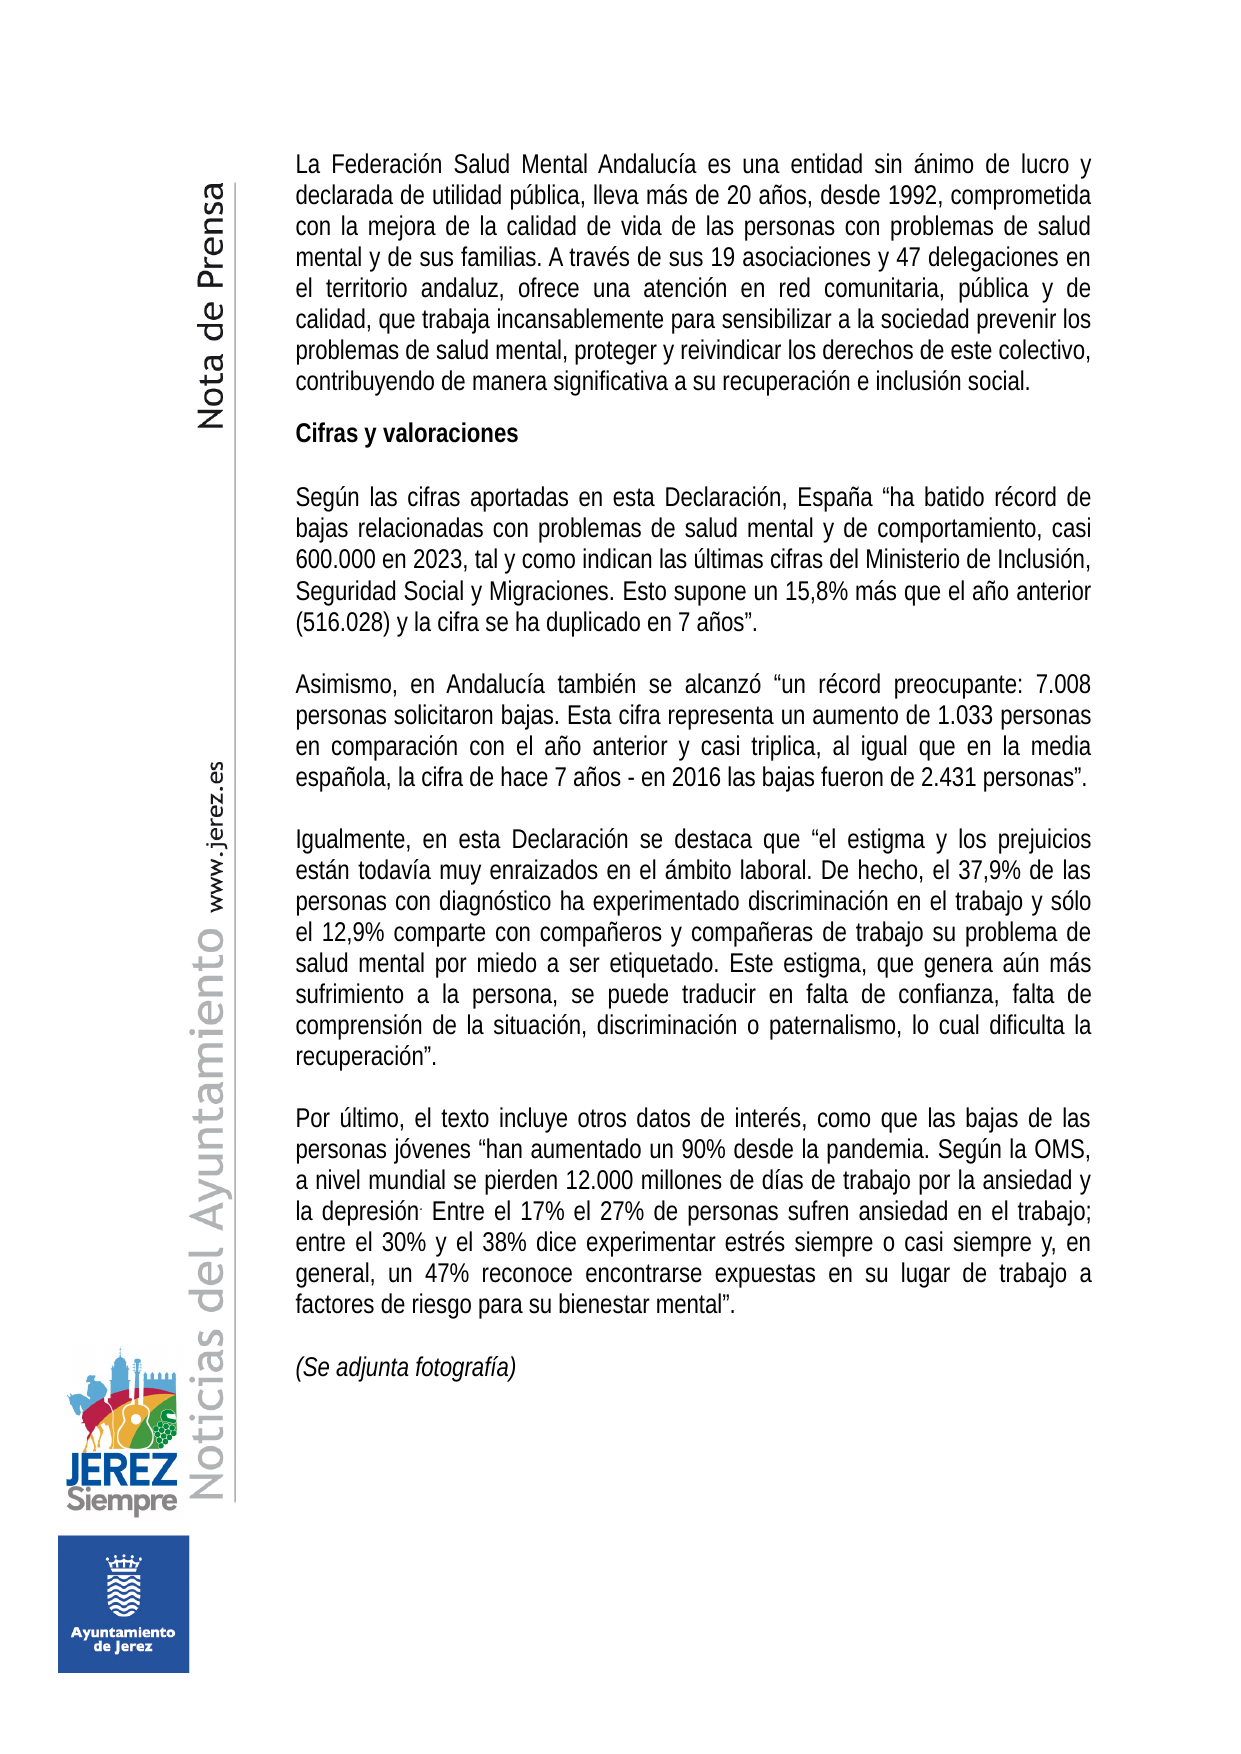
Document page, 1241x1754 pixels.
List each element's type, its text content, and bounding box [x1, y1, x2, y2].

picture [57, 181, 236, 1673]
text Según las cifras aportadas en esta Declaración, España “ha batido récord de bajas relacionadas con problemas de salud mental y de comportamiento, casi 600.000 en 2023, tal y como indican las últimas cifras del Ministerio de Inclusión, Seguridad Social y Migraciones. Esto supone un 15,8% más que el año anterior (516.028) y la cifra se ha duplicado en 7 años”. [295, 481, 1092, 637]
text Cifras y valoraciones [295, 417, 1092, 448]
text (Se adjunta fotografía) [295, 1351, 1092, 1382]
text La Federación Salud Mental Andalucía es una entidad sin ánimo de lucro y declarada de utilidad pública, lleva más de 20 años, desde 1992, comprometida con la mejora de la calidad de vida de las personas con problemas de salud mental y de sus familias. A través de sus 19 asociaciones y 47 delegaciones en el territorio andaluz, ofrece una atención en red comunitaria, pública y de calidad, que trabaja incansablemente para sensibilizar a la sociedad prevenir los problemas de salud mental, proteger y reivindicar los derechos de este colectivo, contribuyendo de manera significativa a su recuperación e inclusión social. [295, 148, 1092, 396]
text Igualmente, en esta Declaración se destaca que “el estigma y los prejuicios están todavía muy enraizados en el ámbito laboral. De hecho, el 37,9% de las personas con diagnóstico ha experimentado discriminación en el trabajo y sólo el 12,9% comparte con compañeros y compañeras de trabajo su problema de salud mental por miedo a ser etiquetado. Este estigma, que genera aún más sufrimiento a la persona, se puede traducir en falta de confianza, falta de comprensión de la situación, discriminación o paternalismo, lo cual dificulta la recuperación”. [295, 823, 1092, 1071]
text Por último, el texto incluye otros datos de interés, como que las bajas de las personas jóvenes “han aumentado un 90% desde la pandemia. Según la OMS, a nivel mundial se pierden 12.000 millones de días de trabajo por la ansiedad y la depresión. Entre el 17% el 27% de personas sufren ansiedad en el trabajo; entre el 30% y el 38% dice experimentar estrés siempre o casi siempre y, en general, un 47% reconoce encontrarse expuestas en su lugar de trabajo a factores de riesgo para su bienestar mental”. [295, 1102, 1092, 1319]
text Asimismo, en Andalucía también se alcanzó “un récord preocupante: 7.008 personas solicitaron bajas. Esta cifra representa un aumento de 1.033 personas en comparación con el año anterior y casi triplica, al igual que en la media española, la cifra de hace 7 años - en 2016 las bajas fueron de 2.431 personas”. [295, 668, 1092, 792]
